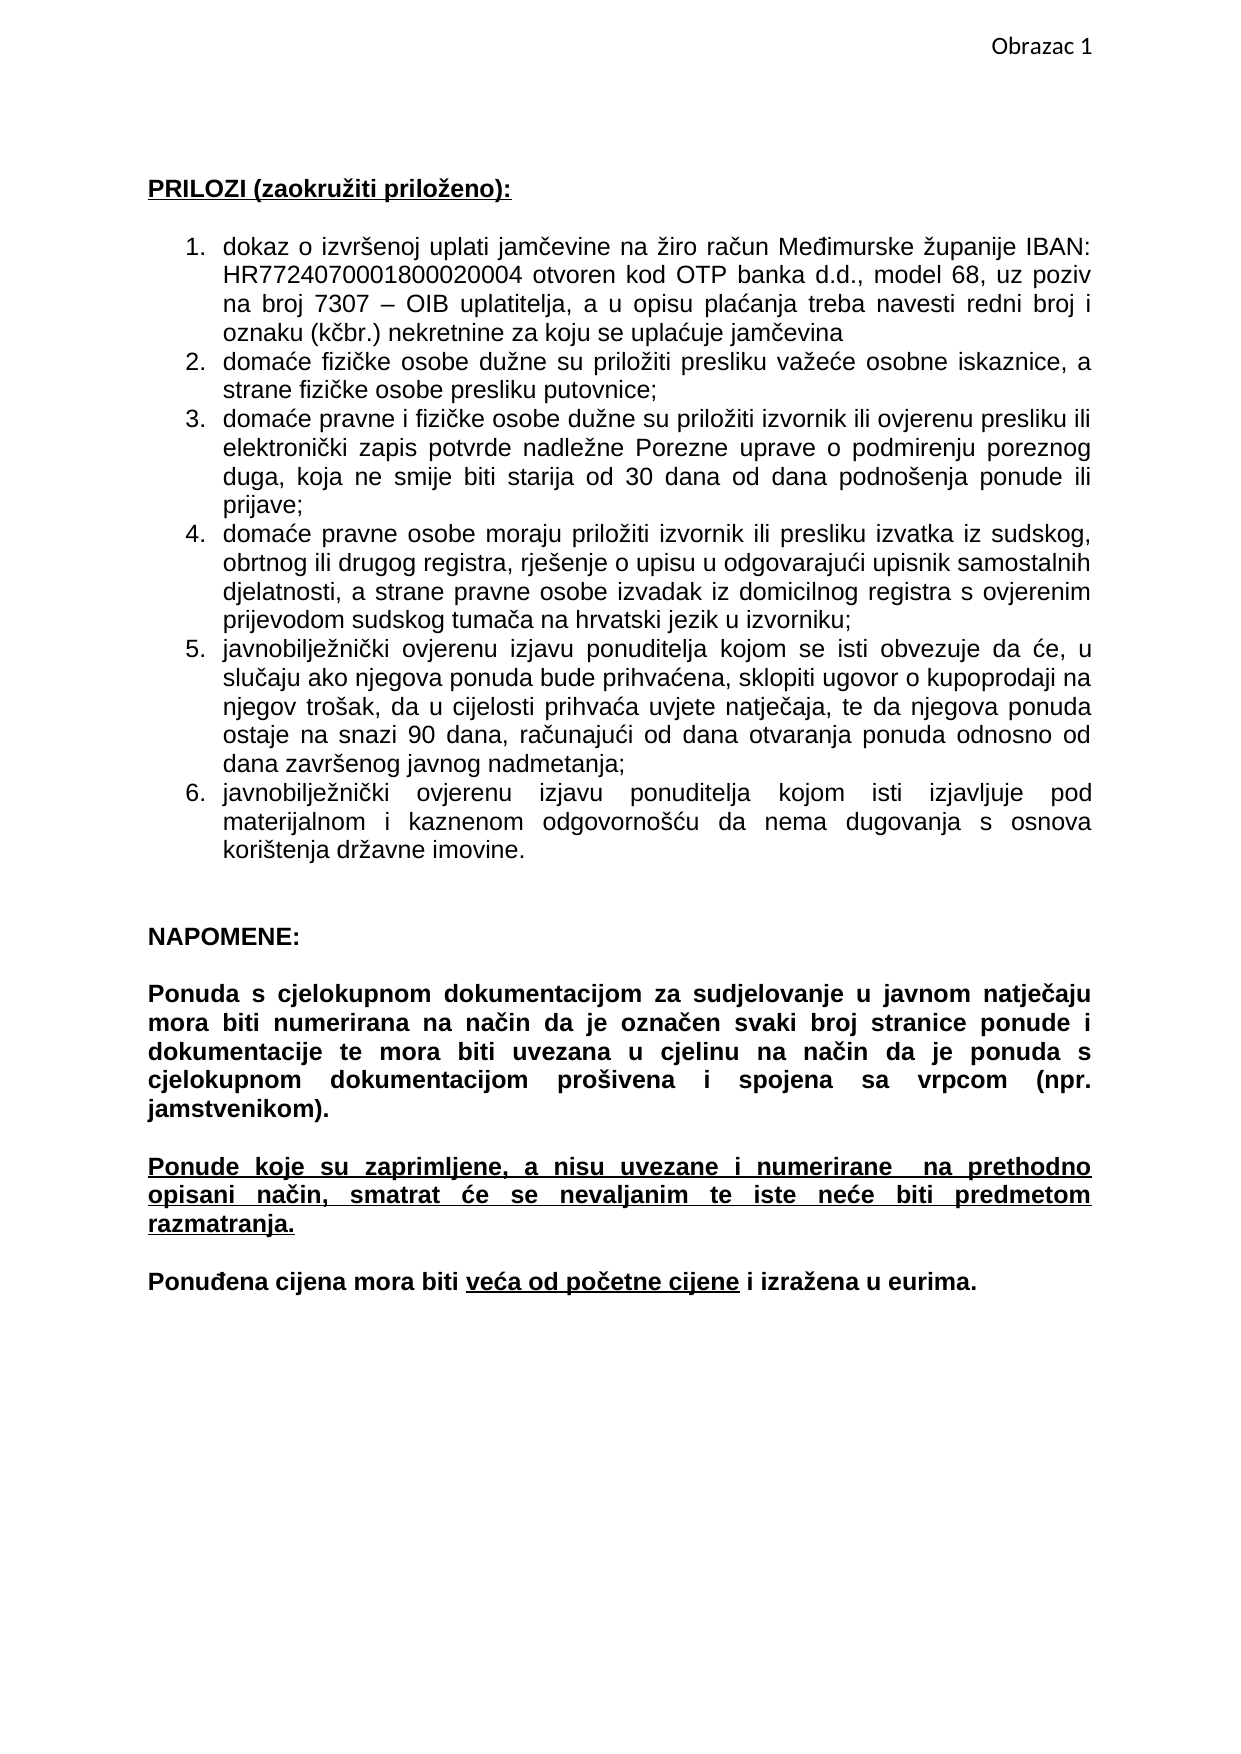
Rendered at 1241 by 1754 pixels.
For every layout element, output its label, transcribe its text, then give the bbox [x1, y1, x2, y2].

list dokaz o izvršenoj uplati jamčevine na žiro račun Međimurske županije IBAN: HR7724070001800020004 otvoren kod OTP banka d.d., model 68, uz poziv na broj 7307 – OIB uplatitelja, a u opisu plaćanja treba navesti redni broj i oznaku (kčbr.) nekretnine za koju se uplaćuje jamčevina [185, 232, 1093, 347]
text NAPOMENE: [148, 922, 1093, 950]
list domaće pravne osobe moraju priložiti izvornik ili presliku izvatka iz sudskog, obrtnog ili drugog registra, rješenje o upisu u odgovarajući upisnik samostalnih djelatnosti, a strane pravne osobe izvadak iz domicilnog registra s ovjerenim prijevodom sudskog tumača na hrvatski jezik u izvorniku; [185, 519, 1093, 634]
text PRILOZI (zaokružiti priloženo): [148, 174, 1093, 203]
text Ponuda s cjelokupnom dokumentacijom za sudjelovanje u javnom natječaju mora biti numerirana na način da je označen svaki broj stranice ponude i dokumentacije te mora biti uvezana u cjelinu na način da je ponuda s cjelokupnom dokumentacijom prošivena i spojena sa vrpcom (npr. jamstvenikom). [148, 979, 1093, 1123]
list domaće fizičke osobe dužne su priložiti presliku važeće osobne iskaznice, a strane fizičke osobe presliku putovnice; [185, 347, 1093, 404]
list domaće pravne i fizičke osobe dužne su priložiti izvornik ili ovjerenu presliku ili elektronički zapis potvrde nadležne Porezne uprave o podmirenju poreznog duga, koja ne smije biti starija od 30 dana od dana podnošenja ponude ili prijave; [185, 404, 1093, 519]
list javnobilježnički ovjerenu izjavu ponuditelja kojom se isti obvezuje da će, u slučaju ako njegova ponuda bude prihvaćena, sklopiti ugovor o kupoprodaji na njegov trošak, da u cijelosti prihvaća uvjete natječaja, te da njegova ponuda ostaje na snazi 90 dana, računajući od dana otvaranja ponuda odnosno od dana završenog javnog nadmetanja; [185, 634, 1093, 778]
list javnobilježnički ovjerenu izjavu ponuditelja kojom isti izjavljuje pod materijalnom i kaznenom odgovornošću da nema dugovanja s osnova korištenja državne imovine. [185, 778, 1093, 864]
text Ponuđena cijena mora biti veća od početne cijene i izražena u eurima. [148, 1267, 1093, 1295]
text Ponude koje su zaprimljene, a nisu uvezane i numerirane na prethodno opisani način, smatrat će se nevaljanim te iste neće biti predmetom razmatranja. [148, 1152, 1093, 1238]
